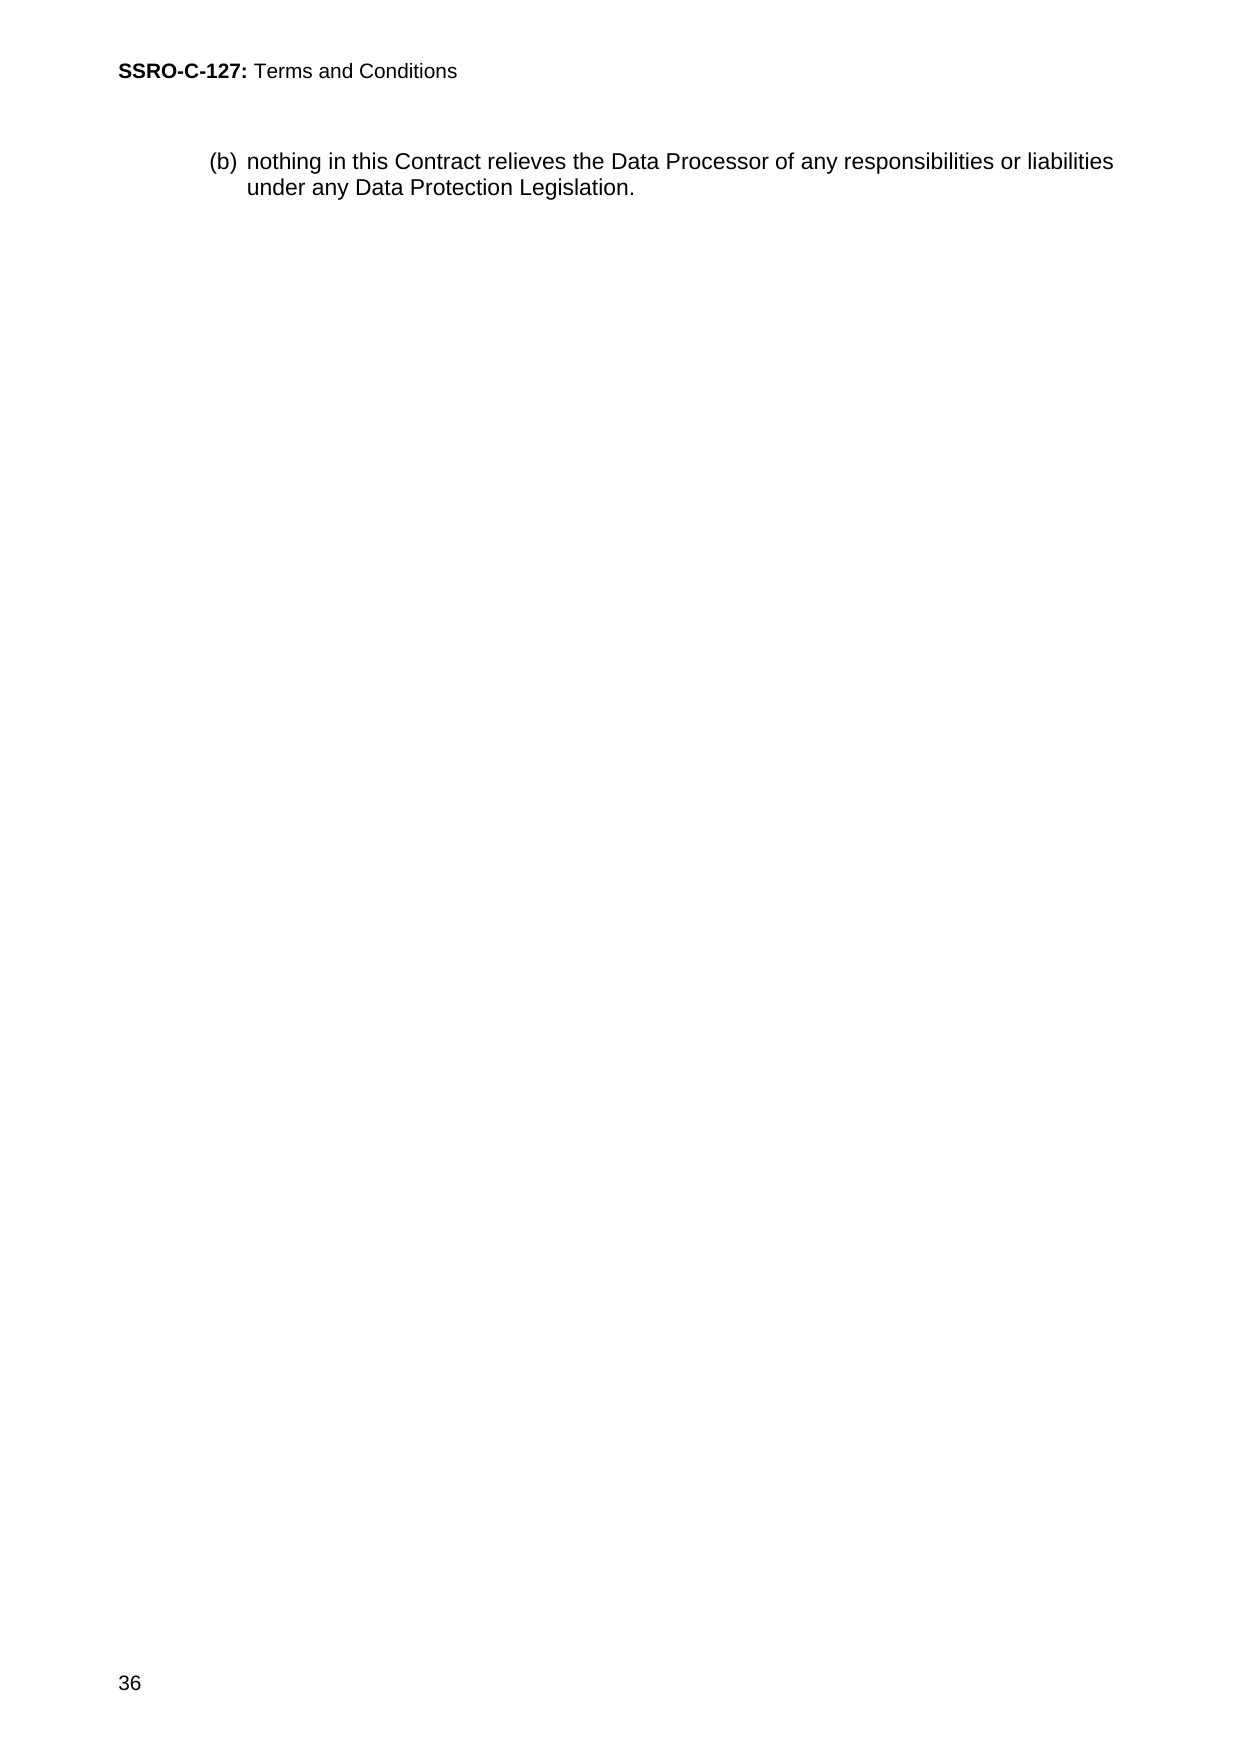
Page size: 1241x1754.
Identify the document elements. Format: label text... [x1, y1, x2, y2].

list nothing in this Contract relieves the Data Processor of any responsibilities or liabilities under any Data Protection Legislation. [209, 148, 1122, 200]
